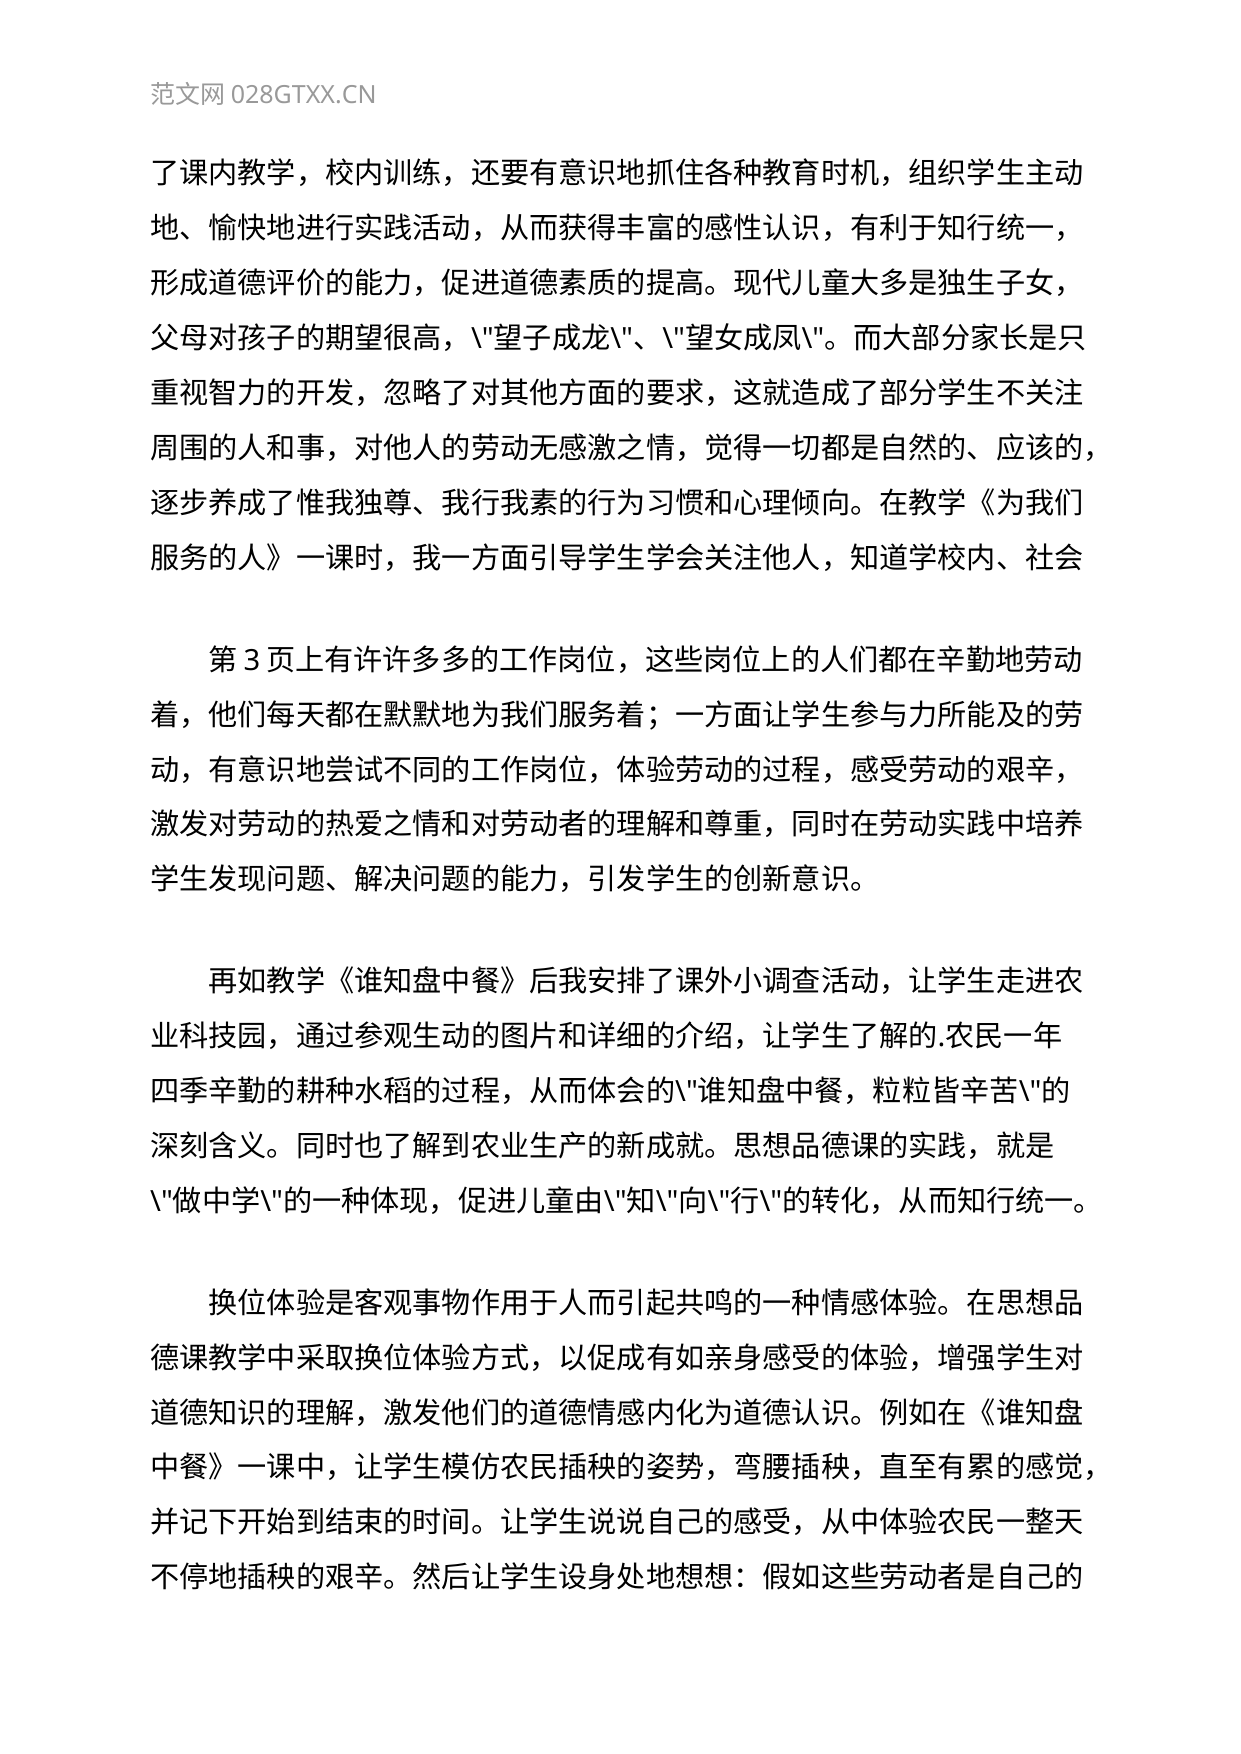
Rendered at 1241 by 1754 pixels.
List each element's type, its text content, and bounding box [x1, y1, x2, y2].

text 再如教学《谁知盘中餐》后我安排了课外小调查活动，让学生走进农业科技园，通过参观生动的图片和详细的介绍，让学生了解的.农民一年四季辛勤的耕种水稻的过程，从而体会的\"谁知盘中餐，粒粒皆辛苦\"的深刻含义。同时也了解到农业生产的新成就。思想品德课的实践，就是\"做中学\"的一种体现，促进儿童由\"知\"向\"行\"的转化，从而知行统一。 [150, 958, 1090, 1220]
text 第3页上有许许多多的工作岗位，这些岗位上的人们都在辛勤地劳动着，他们每天都在默默地为我们服务着；一方面让学生参与力所能及的劳动，有意识地尝试不同的工作岗位，体验劳动的过程，感受劳动的艰辛，激发对劳动的热爱之情和对劳动者的理解和尊重，同时在劳动实践中培养学生发现问题、解决问题的能力，引发学生的创新意识。 [150, 636, 1090, 898]
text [150, 1279, 1090, 1596]
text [150, 150, 1090, 577]
